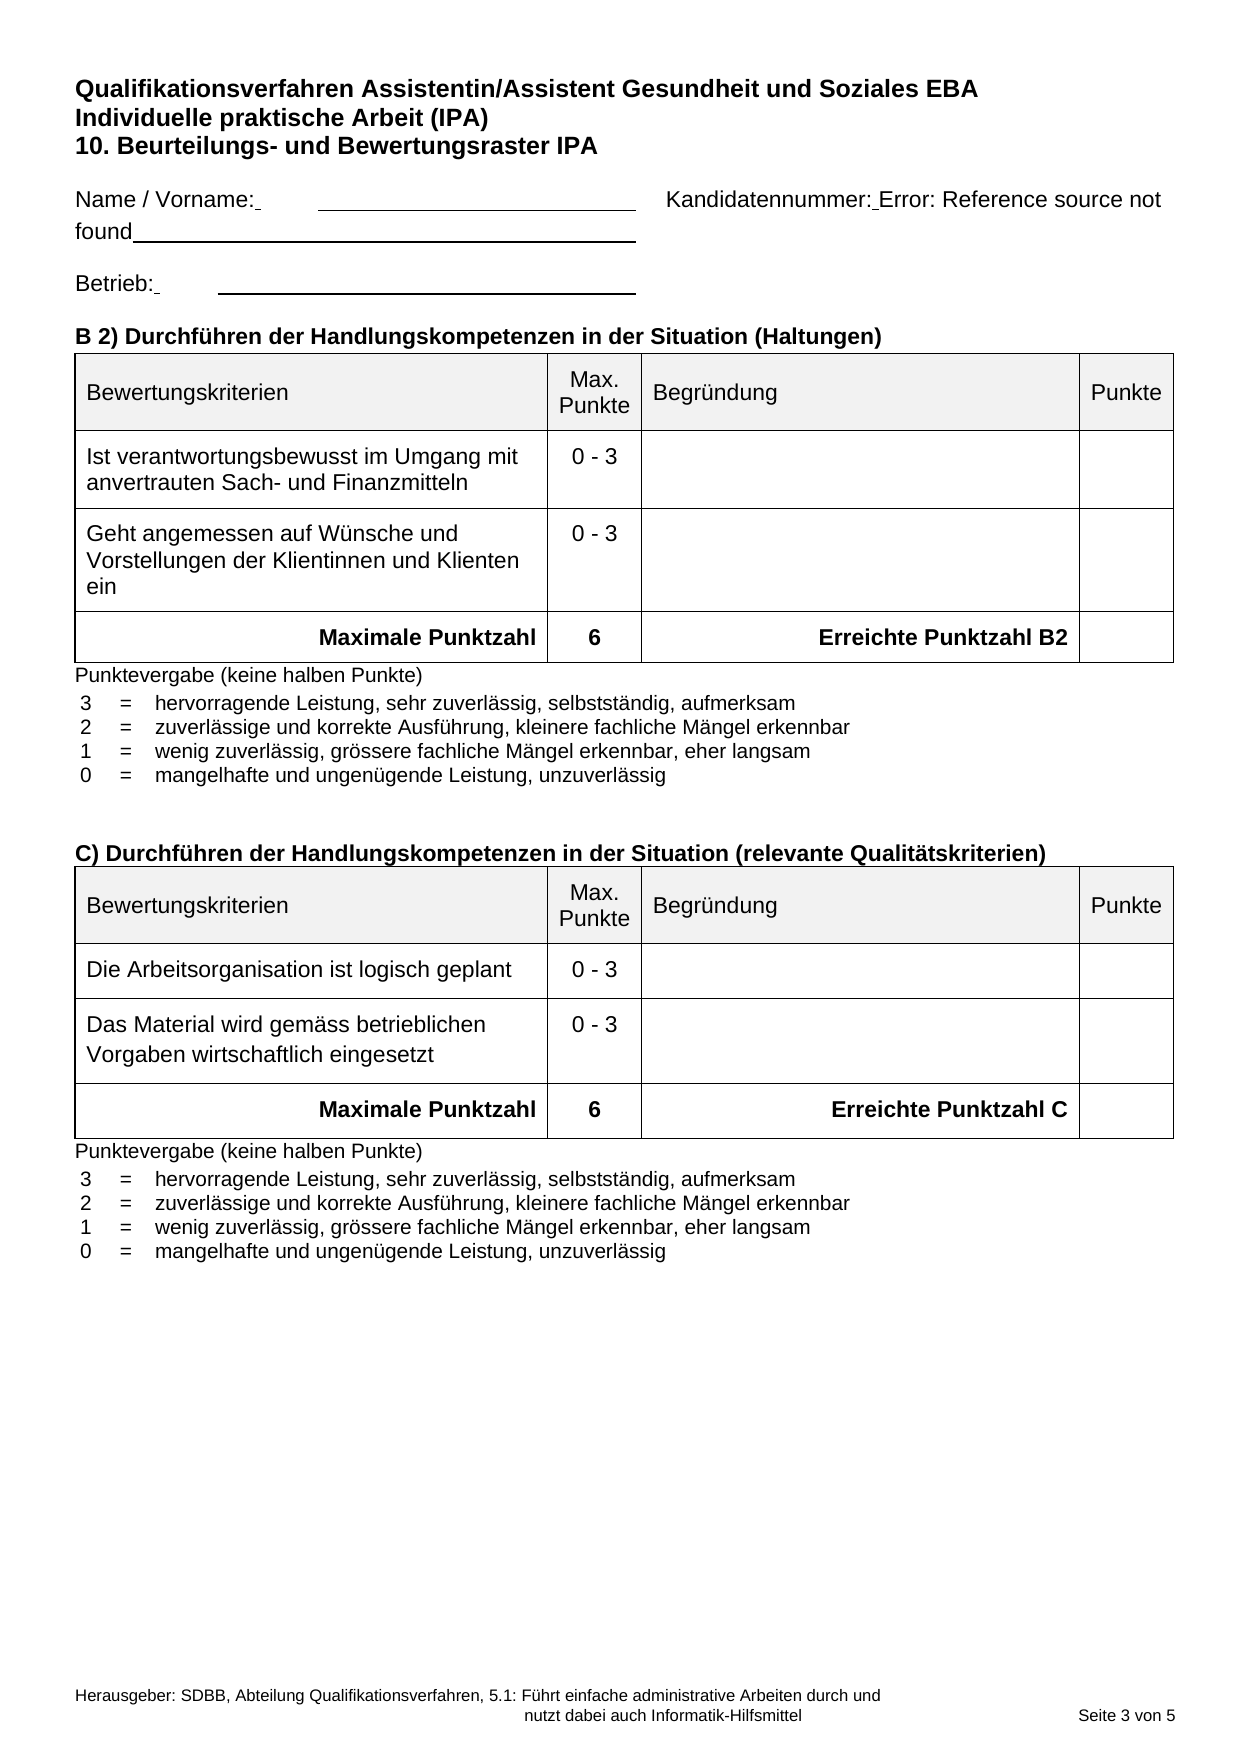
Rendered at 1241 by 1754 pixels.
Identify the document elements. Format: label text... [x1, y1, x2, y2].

table_cell = [108, 1239, 143, 1262]
table_cell [1080, 612, 1173, 662]
table_cell 0 - 3 [548, 944, 641, 998]
table_cell Geht angemessen auf Wünsche und Vorstellungen der Klientinnen und Klienten ein [76, 509, 547, 611]
table_header Max. Punkte [548, 867, 641, 943]
table_cell zuverlässige und korrekte Ausführung, kleinere fachliche Mängel erkennbar [144, 715, 1058, 739]
table_header Punkte [1080, 354, 1173, 430]
table_cell 0 - 3 [548, 509, 641, 611]
table_cell 0 [63, 1239, 108, 1262]
table_cell = [108, 1215, 143, 1238]
table_cell = [108, 763, 143, 787]
table_cell 1 [63, 1215, 108, 1238]
table_cell zuverlässige und korrekte Ausführung, kleinere fachliche Mängel erkennbar [144, 1191, 1058, 1214]
table_cell mangelhafte und ungenügende Leistung, unzuverlässig [144, 1239, 1058, 1262]
table_cell 2 [63, 715, 108, 739]
table_cell = [108, 1191, 143, 1214]
table_cell Das Material wird gemäss betrieblichen Vorgaben wirtschaftlich eingesetzt [76, 999, 547, 1083]
table_header Begründung [642, 354, 1079, 430]
table_cell Erreichte Punktzahl B2 [642, 612, 1079, 662]
table_cell 0 [63, 763, 108, 787]
table_cell = [108, 1167, 143, 1191]
table_cell [1080, 431, 1173, 507]
table_cell 2 [63, 1191, 108, 1214]
text B 2) Durchführen der Handlungskompetenzen in der Situation (Haltungen) [75, 323, 1175, 349]
table_cell [642, 431, 1079, 507]
text Name / Vorname: Kandidatennummer: [75, 186, 1175, 245]
table_cell 3 [63, 691, 108, 715]
text Betrieb: [75, 270, 1168, 296]
table_cell [642, 944, 1079, 998]
text C) Durchführen der Handlungskompetenzen in der Situation (relevante Qualitätskriterien) [75, 839, 1175, 866]
table_cell = [108, 739, 143, 763]
table_cell Die Arbeitsorganisation ist logisch geplant [76, 944, 547, 998]
table_cell [642, 999, 1079, 1083]
table_cell 0 - 3 [548, 999, 641, 1083]
table_cell = [108, 715, 143, 739]
table_cell 6 [548, 1084, 641, 1138]
table_cell Maximale Punktzahl [76, 1084, 547, 1138]
table_header Punktevergabe (keine halben Punkte) [63, 1139, 1058, 1167]
table_cell wenig zuverlässig, grössere fachliche Mängel erkennbar, eher langsam [144, 739, 1058, 763]
table_cell Ist verantwortungsbewusst im Umgang mit anvertrauten Sach- und Finanzmitteln [76, 431, 547, 507]
table_cell 0 - 3 [548, 431, 641, 507]
table_cell Erreichte Punktzahl C [642, 1084, 1079, 1138]
table_cell Maximale Punktzahl [76, 612, 547, 662]
table_header Bewertungskriterien [76, 354, 547, 430]
table_cell mangelhafte und ungenügende Leistung, unzuverlässig [144, 763, 1058, 787]
table_header Max. Punkte [548, 354, 641, 430]
table_cell 3 [63, 1167, 108, 1191]
table_cell [1080, 944, 1173, 998]
table_header Begründung [642, 867, 1079, 943]
table_cell [1080, 999, 1173, 1083]
table_cell wenig zuverlässig, grössere fachliche Mängel erkennbar, eher langsam [144, 1215, 1058, 1238]
table_cell hervorragende Leistung, sehr zuverlässig, selbstständig, aufmerksam [144, 1167, 1058, 1191]
table_cell 1 [63, 739, 108, 763]
table_cell [1080, 1084, 1173, 1138]
table_cell [1080, 509, 1173, 611]
table_cell = [108, 691, 143, 715]
table_cell [642, 509, 1079, 611]
table_header Punkte [1080, 867, 1173, 943]
table_cell 6 [548, 612, 641, 662]
table_header Punktevergabe (keine halben Punkte) [63, 663, 1058, 691]
table_header Bewertungskriterien [76, 867, 547, 943]
table_cell hervorragende Leistung, sehr zuverlässig, selbstständig, aufmerksam [144, 691, 1058, 715]
